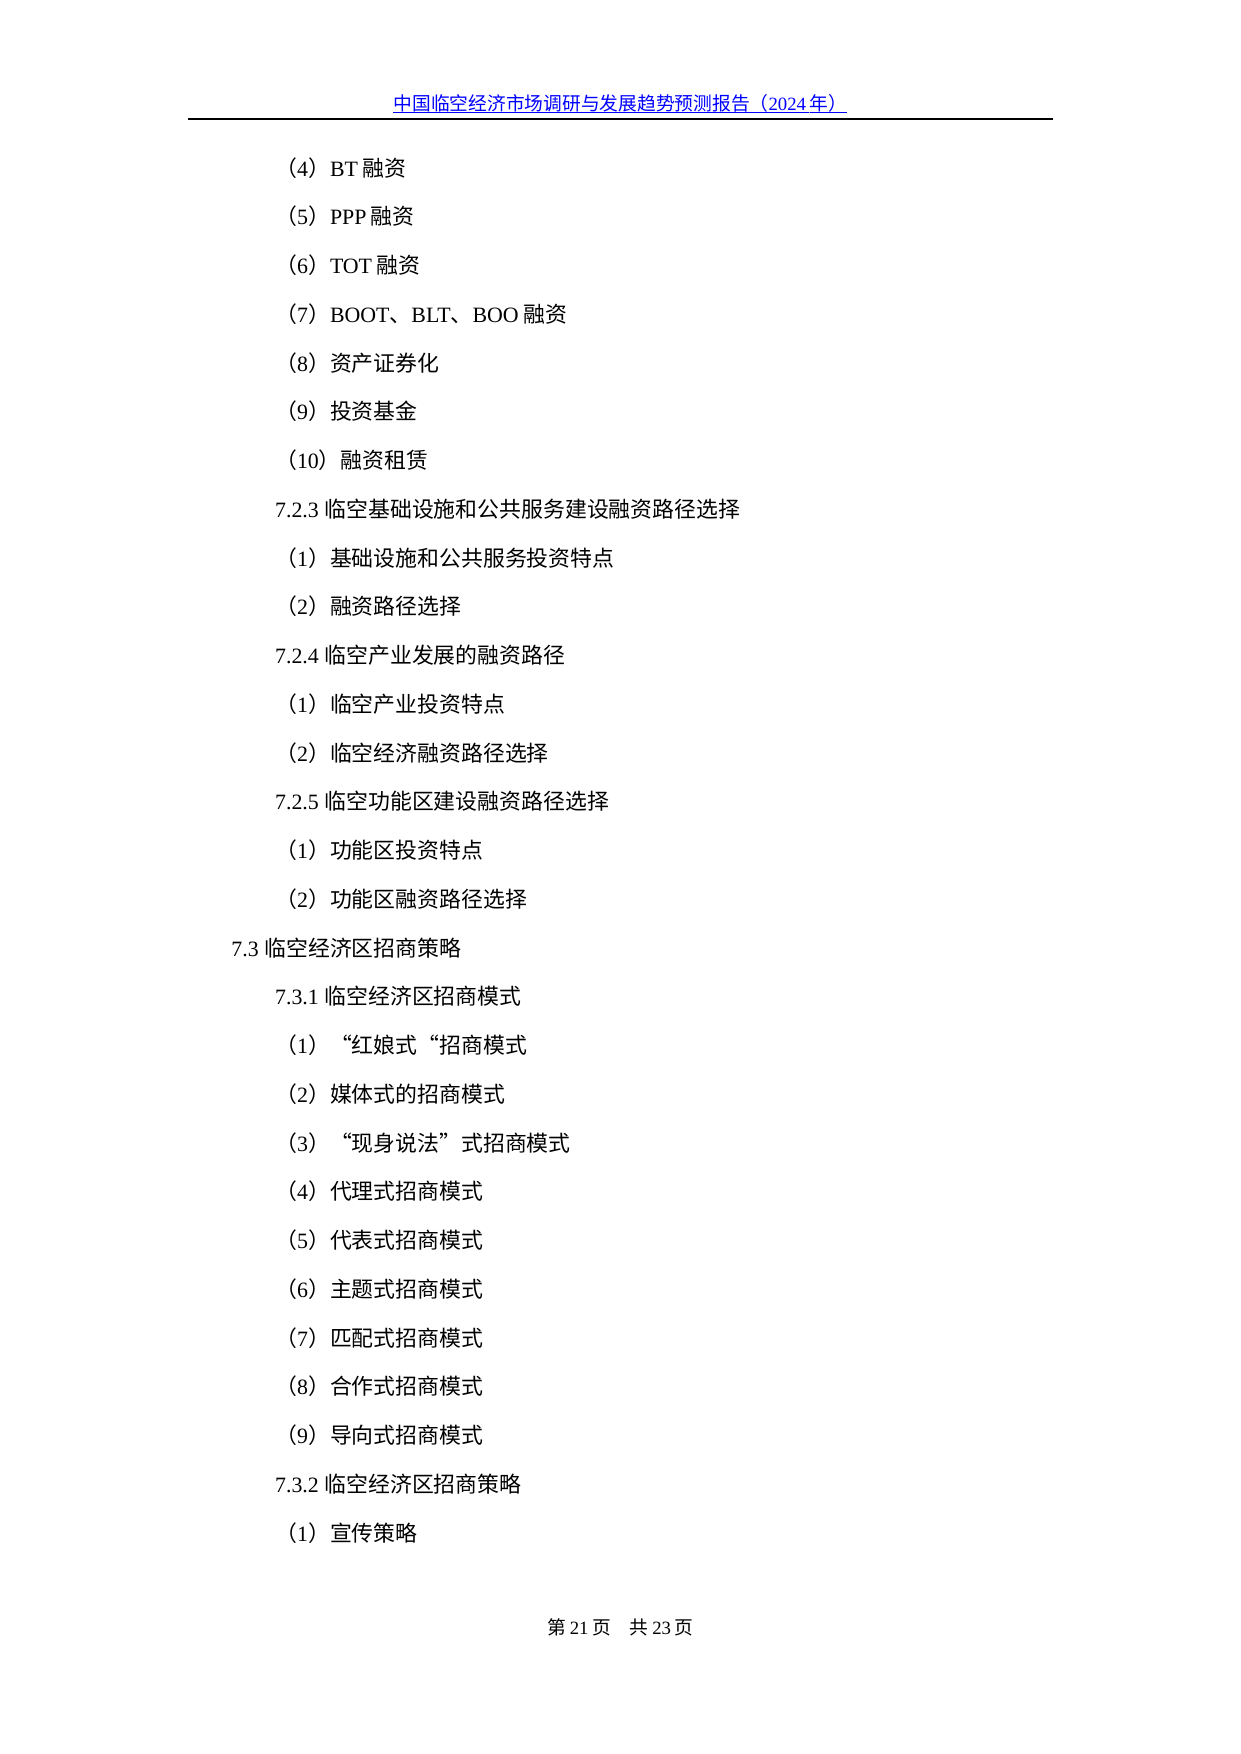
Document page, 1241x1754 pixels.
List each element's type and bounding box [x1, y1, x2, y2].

text [187, 150, 1053, 1548]
